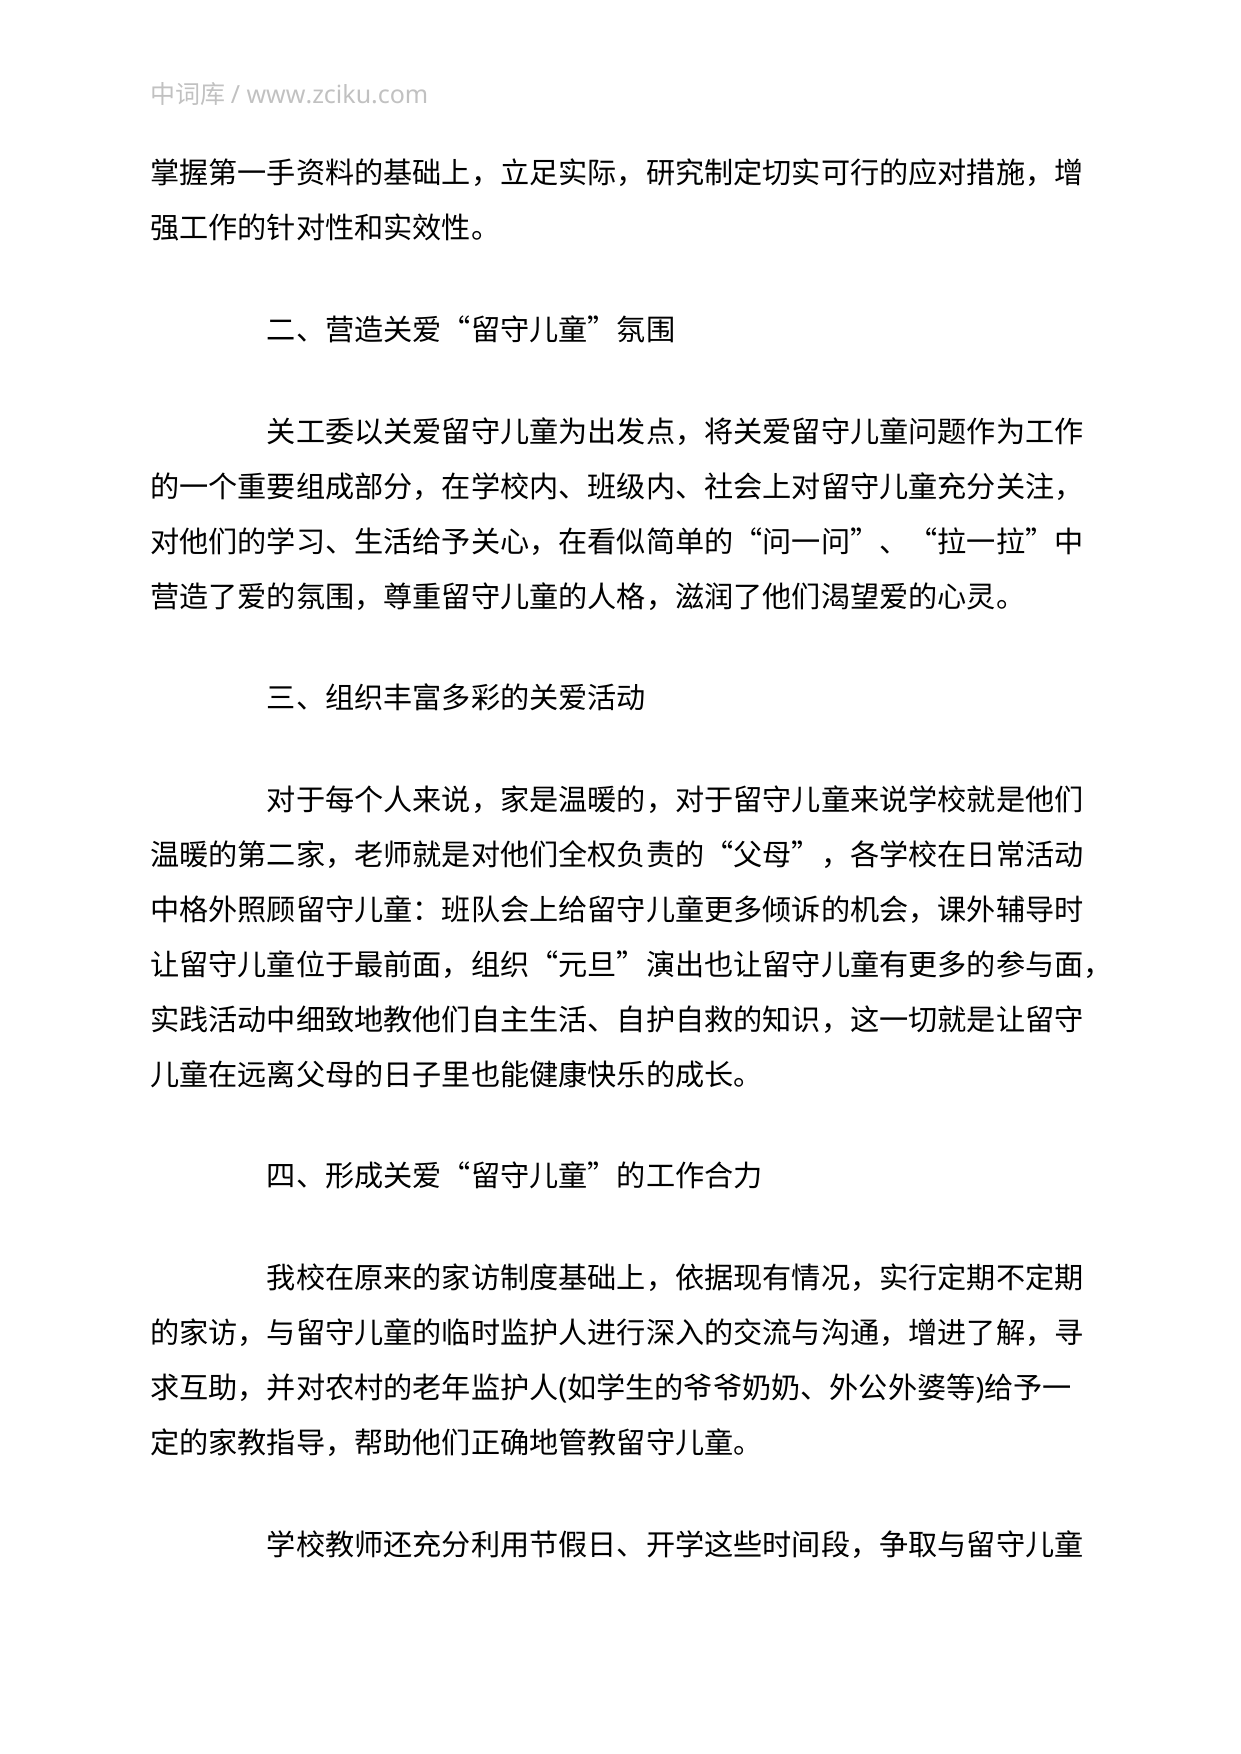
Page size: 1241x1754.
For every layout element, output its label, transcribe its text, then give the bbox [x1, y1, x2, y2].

text 关工委以关爱留守儿童为出发点，将关爱留守儿童问题作为工作的一个重要组成部分，在学校内、班级内、社会上对留守儿童充分关注，对他们的学习、生活给予关心，在看似简单的“问一问”、“拉一拉”中营造了爱的氛围，尊重留守儿童的人格，滋润了他们渴望爱的心灵。 [150, 408, 1090, 615]
text 三、组织丰富多彩的关爱活动 [150, 675, 1090, 717]
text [150, 150, 1090, 247]
text 四、形成关爱“留守儿童”的工作合力 [150, 1153, 1090, 1195]
text 对于每个人来说，家是温暖的，对于留守儿童来说学校就是他们温暖的第二家，老师就是对他们全权负责的“父母”，各学校在日常活动中格外照顾留守儿童：班队会上给留守儿童更多倾诉的机会，课外辅导时让留守儿童位于最前面，组织“元旦”演出也让留守儿童有更多的参与面，实践活动中细致地教他们自主生活、自护自救的知识，这一切就是让留守儿童在远离父母的日子里也能健康快乐的成长。 [150, 777, 1090, 1093]
text 我校在原来的家访制度基础上，依据现有情况，实行定期不定期的家访，与留守儿童的临时监护人进行深入的交流与沟通，增进了解，寻求互助，并对农村的老年监护人(如学生的爷爷奶奶、外公外婆等)给予一定的家教指导，帮助他们正确地管教留守儿童。 [150, 1255, 1090, 1462]
text 二、营造关爱“留守儿童”氛围 [150, 307, 1090, 349]
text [150, 1521, 1090, 1563]
